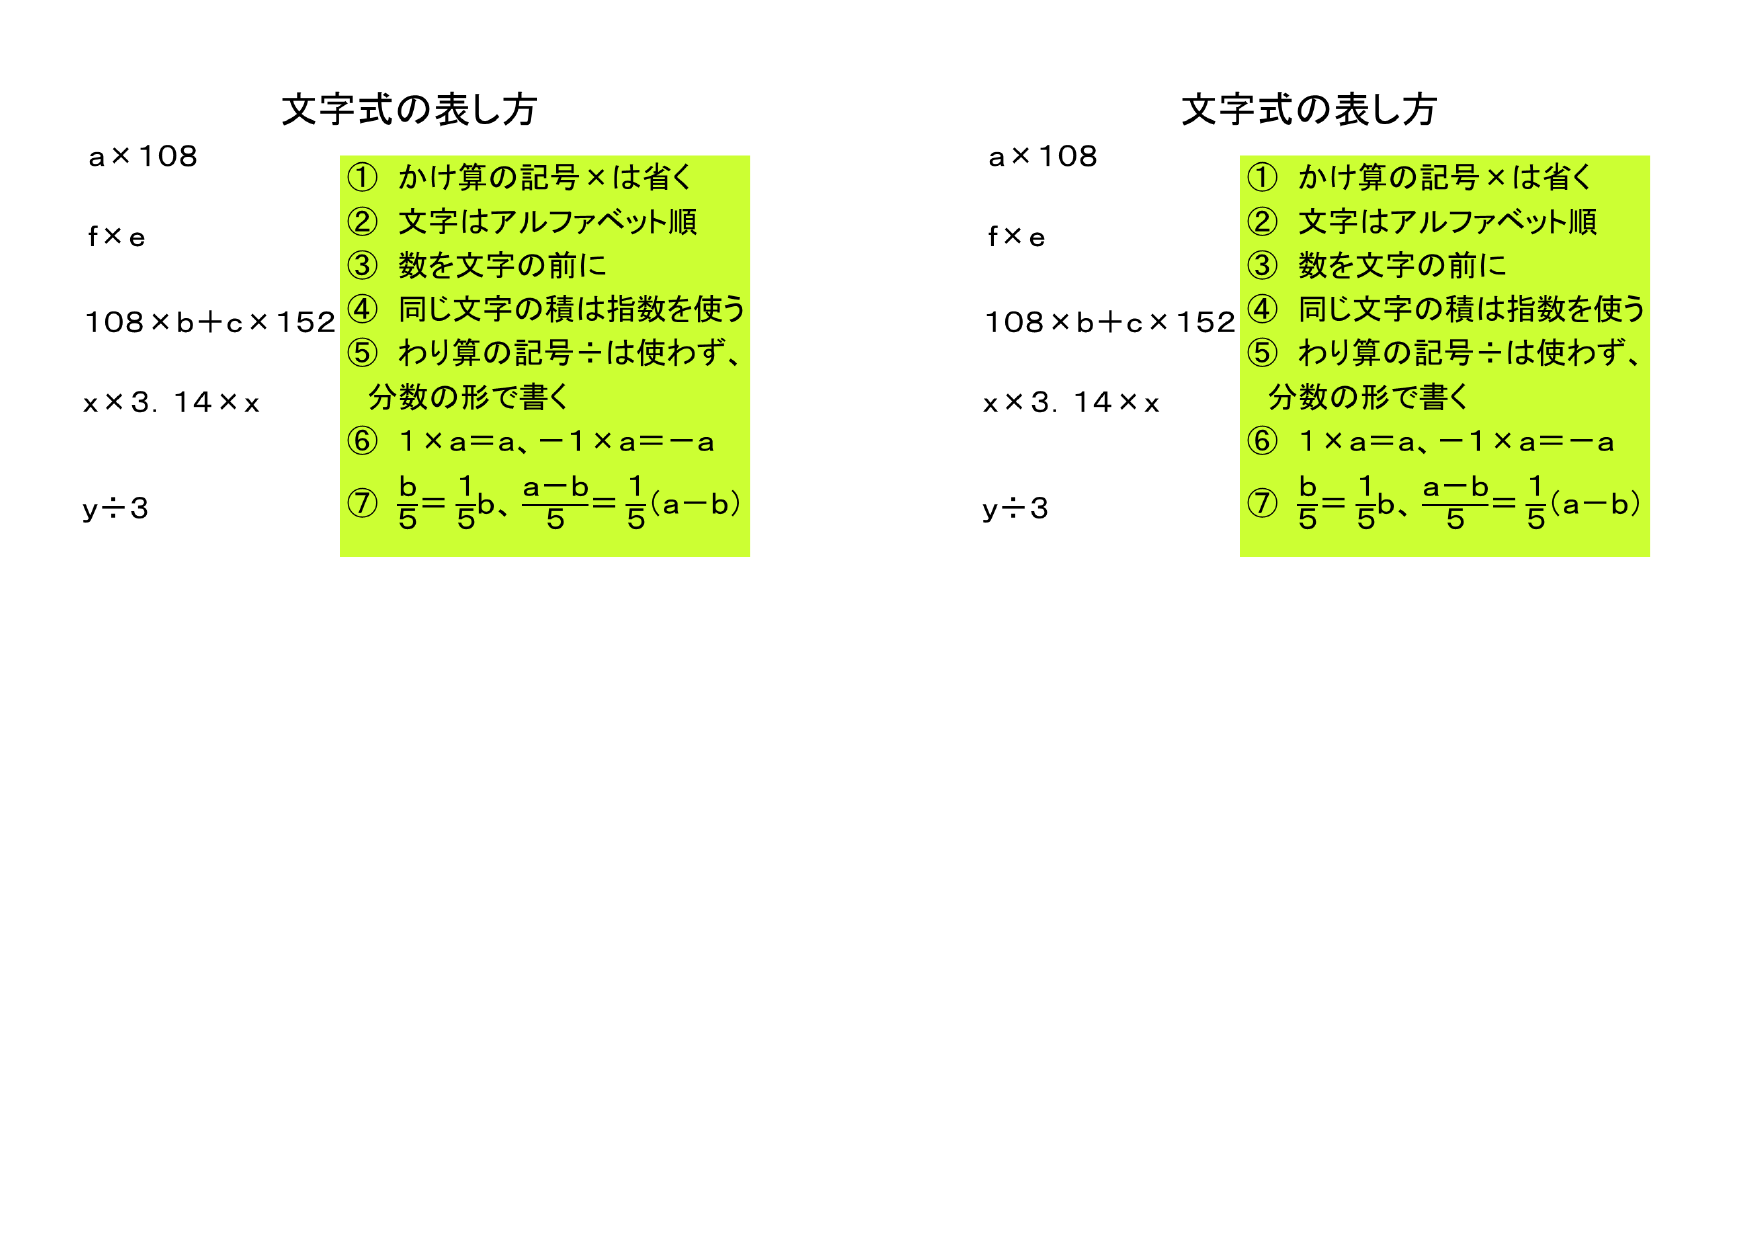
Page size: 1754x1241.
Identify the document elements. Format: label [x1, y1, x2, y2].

picture [975, 76, 1651, 592]
picture [75, 76, 750, 592]
